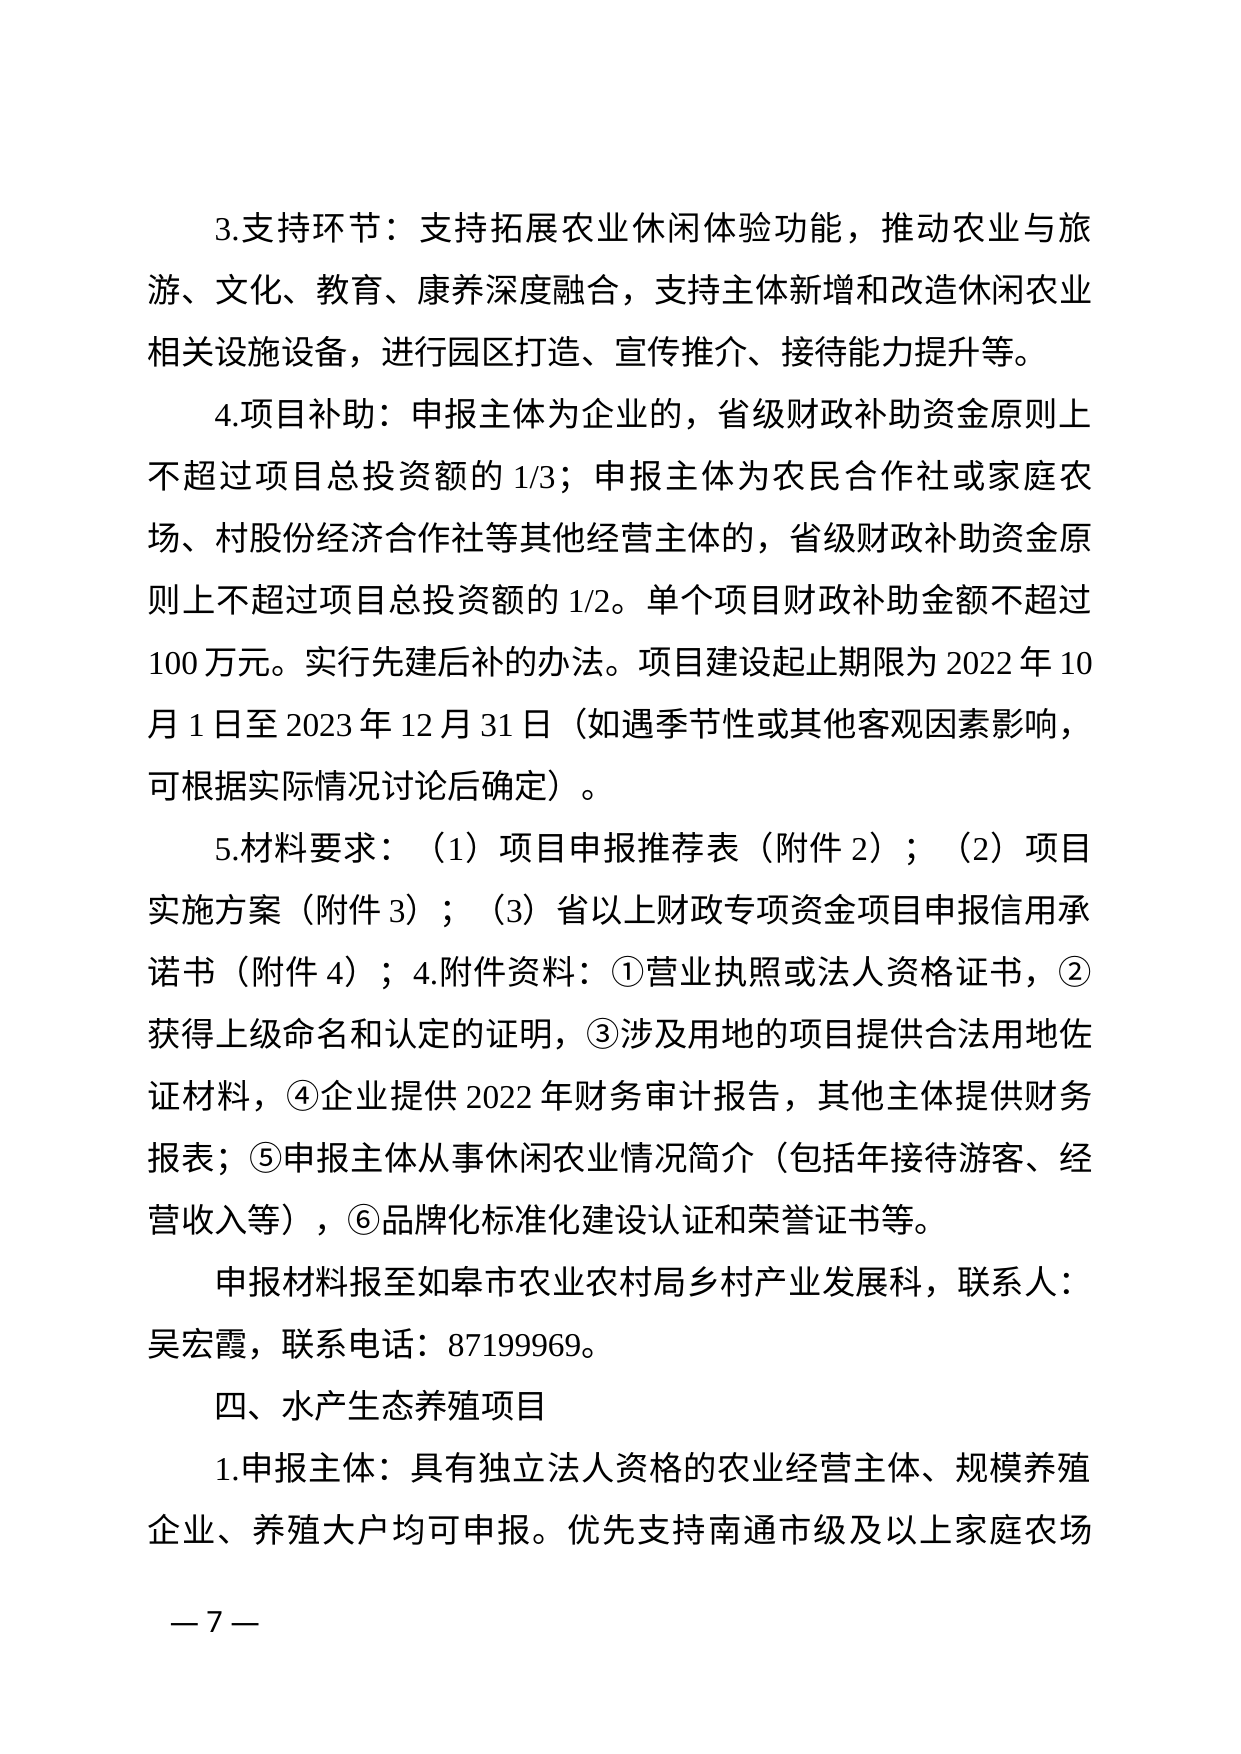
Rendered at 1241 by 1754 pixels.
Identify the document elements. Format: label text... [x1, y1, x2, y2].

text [148, 1435, 1093, 1559]
text 5.材料要求：（1）项目申报推荐表（附件2）；（2）项目实施方案（附件3）；（3）省以上财政专项资金项目申报信用承诺书（附件4）；4.附件资料：①营业执照或法人资格证书，②获得上级命名和认定的证明，③涉及用地的项目提供合法用地佐证材料，④企业提供2022年财务审计报告，其他主体提供财务报表；⑤申报主体从事休闲农业情况简介（包括年接待游客、经营收入等），⑥品牌化标准化建设认证和荣誉证书等。 [148, 815, 1093, 1249]
text 4.项目补助：申报主体为企业的，省级财政补助资金原则上不超过项目总投资额的1/3；申报主体为农民合作社或家庭农场、村股份经济合作社等其他经营主体的，省级财政补助资金原则上不超过项目总投资额的1/2。单个项目财政补助金额不超过100万元。实行先建后补的办法。项目建设起止期限为2022年10月1日至2023年12月31日（如遇季节性或其他客观因素影响，可根据实际情况讨论后确定）。 [148, 381, 1093, 815]
text 申报材料报至如皋市农业农村局乡村产业发展科，联系人：吴宏霞，联系电话：87199969。 [148, 1249, 1093, 1373]
text 四、水产生态养殖项目 [148, 1373, 1093, 1435]
text 3.支持环节：支持拓展农业休闲体验功能，推动农业与旅游、文化、教育、康养深度融合，支持主体新增和改造休闲农业相关设施设备，进行园区打造、宣传推介、接待能力提升等。 [148, 195, 1093, 381]
